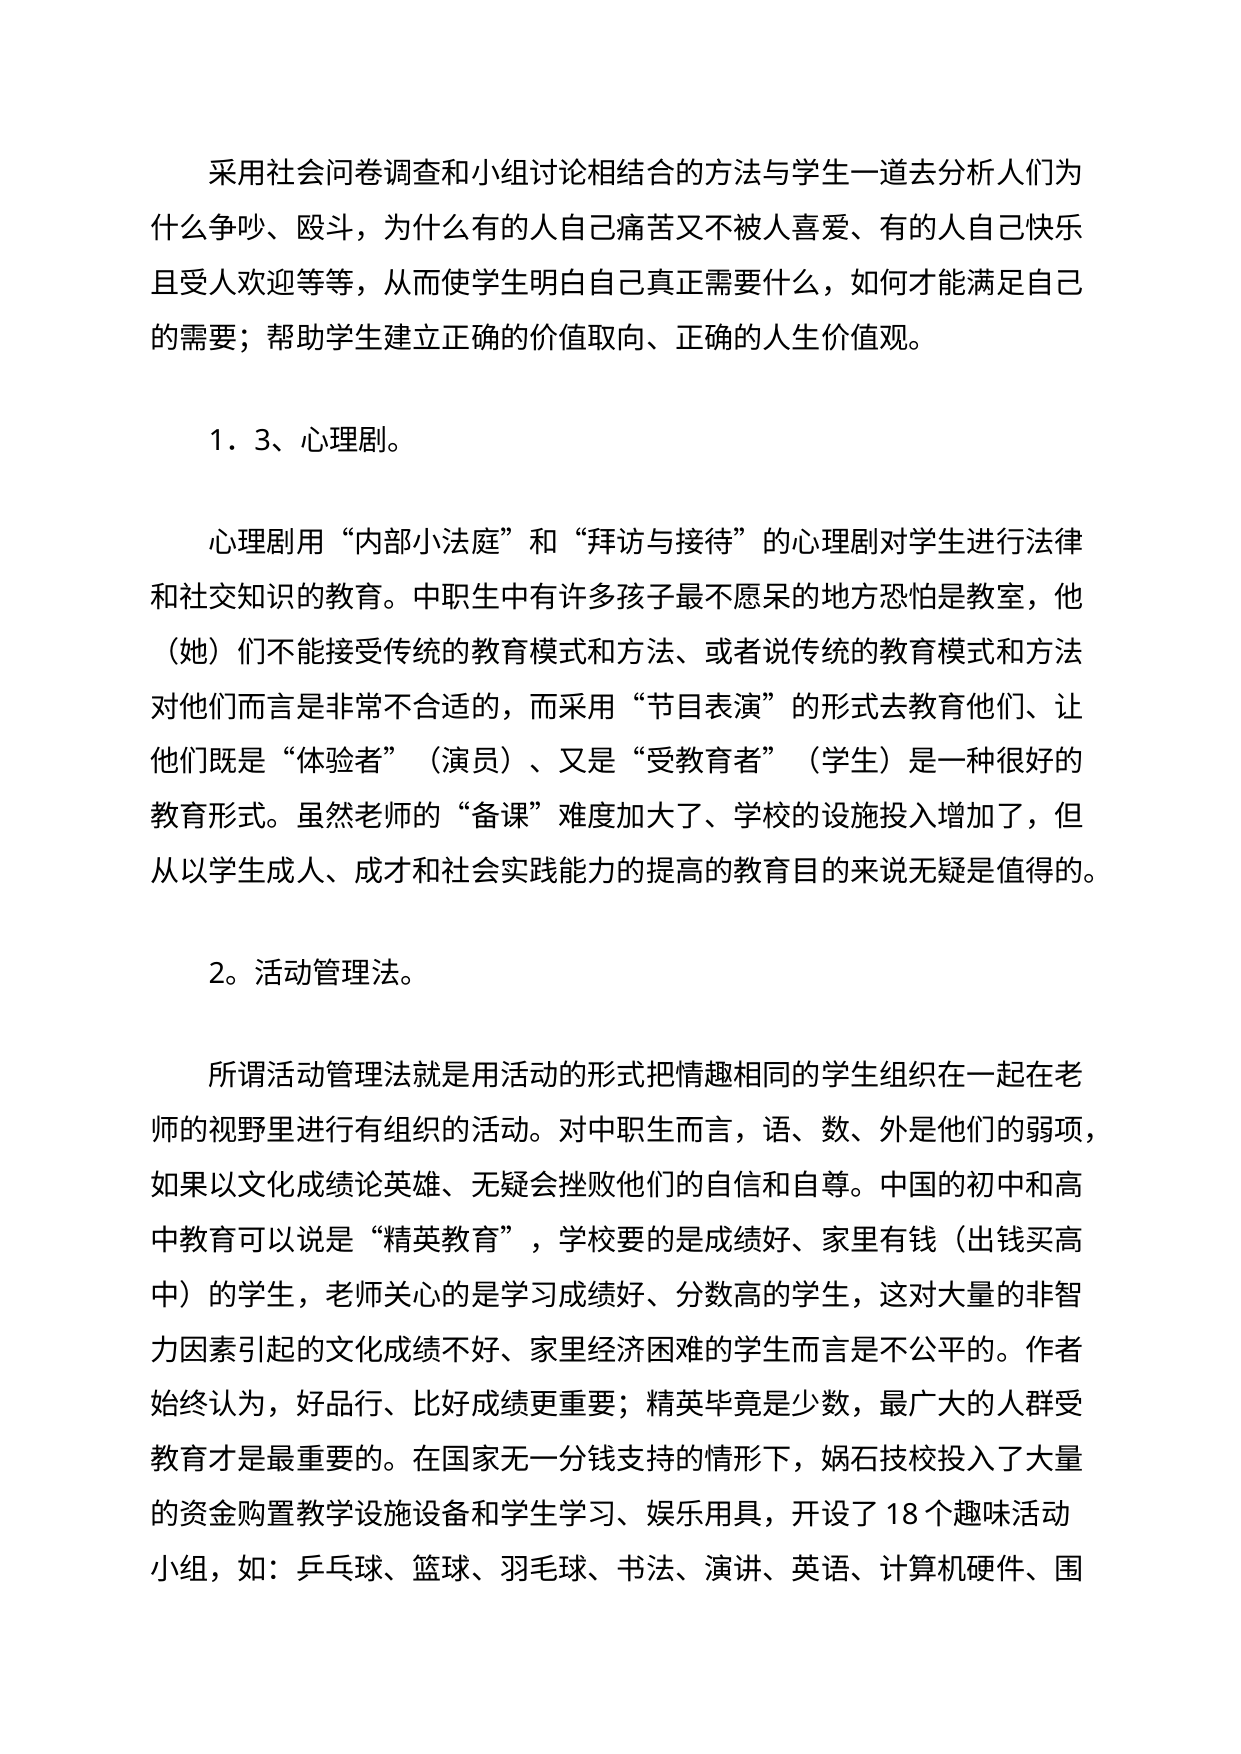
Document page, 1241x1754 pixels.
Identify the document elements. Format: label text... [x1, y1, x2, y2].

text 采用社会问卷调查和小组讨论相结合的方法与学生一道去分析人们为什么争吵、殴斗，为什么有的人自己痛苦又不被人喜爱、有的人自己快乐且受人欢迎等等，从而使学生明白自己真正需要什么，如何才能满足自己的需要；帮助学生建立正确的价值取向、正确的人生价值观。 [150, 150, 1090, 357]
text 心理剧用“内部小法庭”和“拜访与接待”的心理剧对学生进行法律和社交知识的教育。中职生中有许多孩子最不愿呆的地方恐怕是教室，他（她）们不能接受传统的教育模式和方法、或者说传统的教育模式和方法对他们而言是非常不合适的，而采用“节目表演”的形式去教育他们、让他们既是“体验者”（演员）、又是“受教育者”（学生）是一种很好的教育形式。虽然老师的“备课”难度加大了、学校的设施投入增加了，但从以学生成人、成才和社会实践能力的提高的教育目的来说无疑是值得的。 [150, 518, 1090, 890]
text 1．3、心理剧。 [150, 416, 1090, 459]
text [150, 1052, 1090, 1588]
text 2。活动管理法。 [150, 949, 1090, 992]
